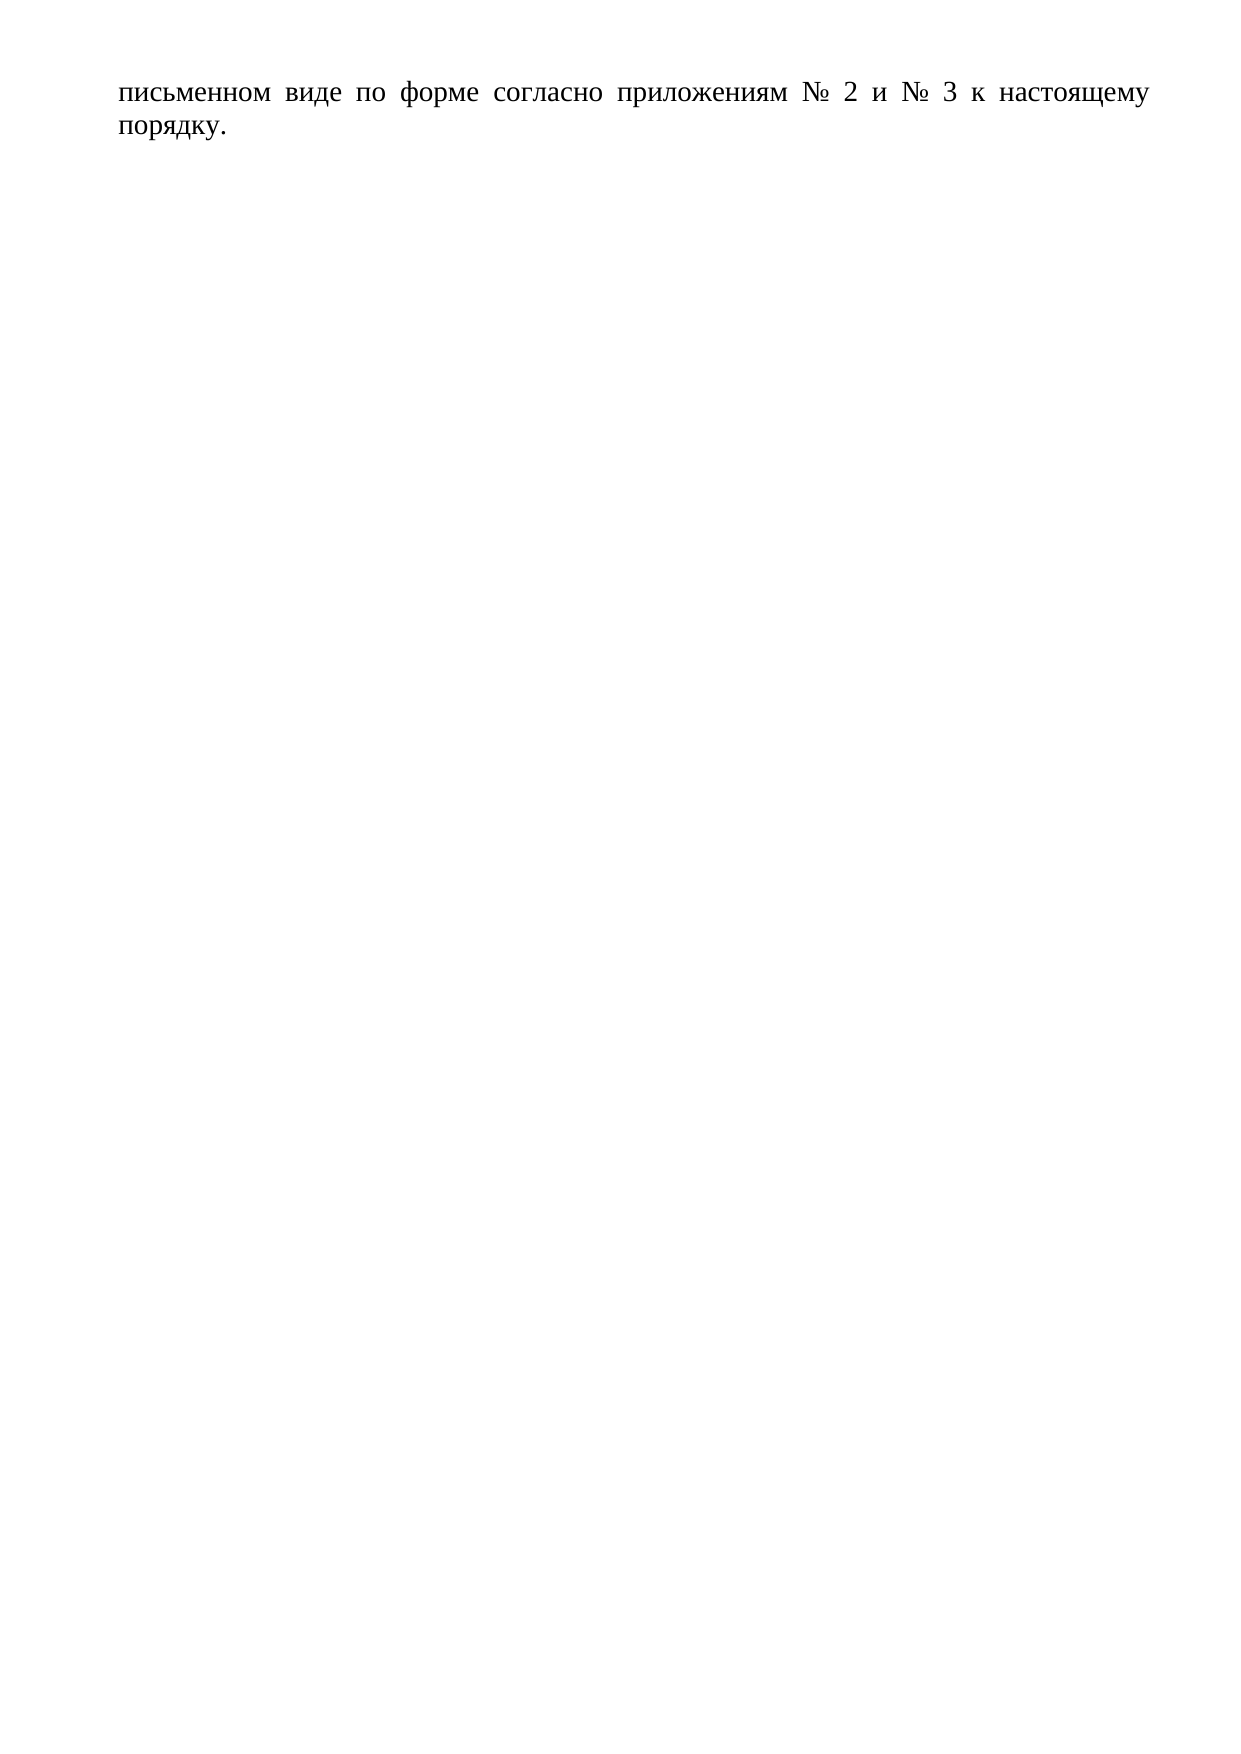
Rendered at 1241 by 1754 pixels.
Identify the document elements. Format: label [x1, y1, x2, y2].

text [118, 74, 1152, 141]
